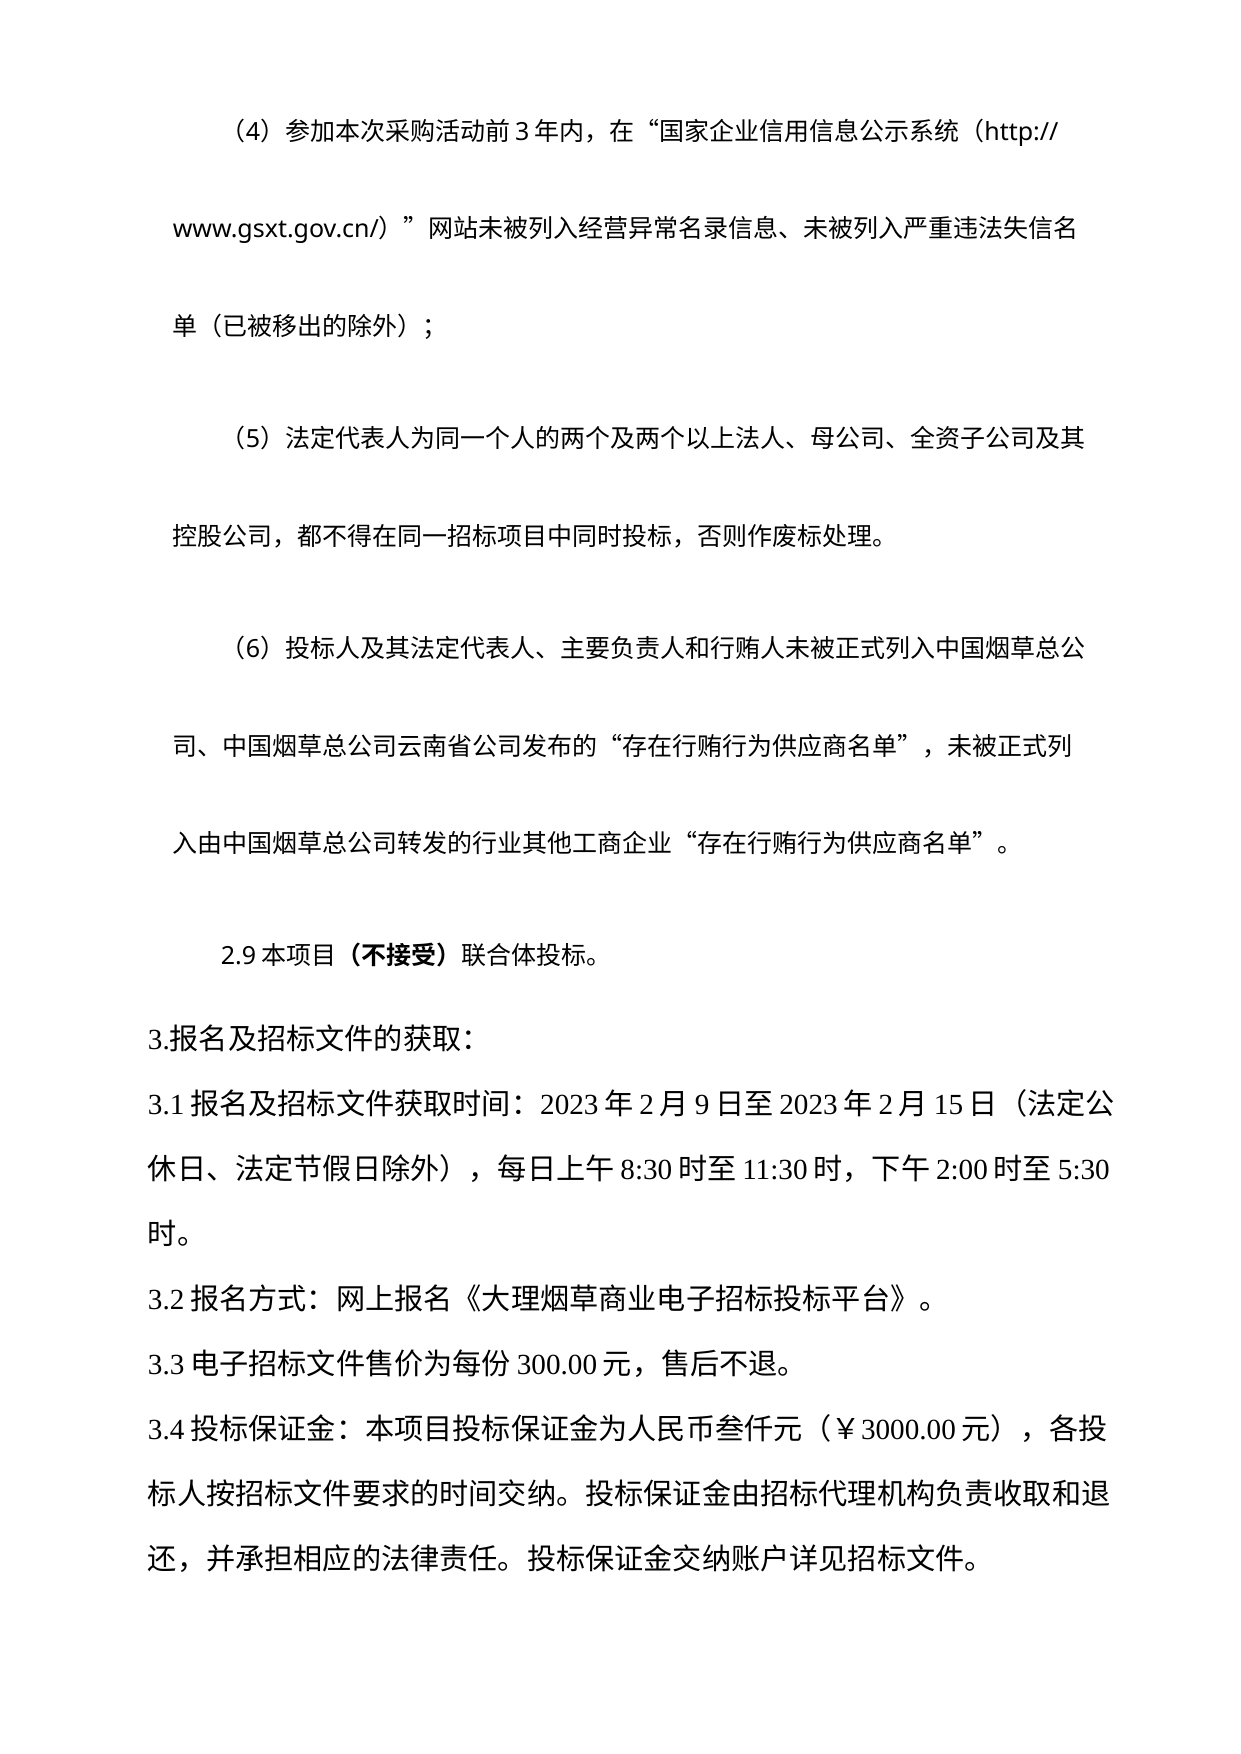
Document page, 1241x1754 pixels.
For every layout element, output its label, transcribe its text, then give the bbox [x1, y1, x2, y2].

text 3.4投标保证金：本项目投标保证金为人民币叁仟元（￥3000.00元），各投标人按招标文件要求的时间交纳。投标保证金由招标代理机构负责收取和退还，并承担相应的法律责任。投标保证金交纳账户详见招标文件。 [148, 1394, 1122, 1589]
text 3.报名及招标文件的获取： [148, 1004, 1122, 1069]
text 3.3电子招标文件售价为每份300.00元，售后不退。 [148, 1329, 1122, 1394]
text （5）法定代表人为同一个人的两个及两个以上法人、母公司、全资子公司及其控股公司，都不得在同一招标项目中同时投标，否则作废标处理。 [173, 404, 1097, 567]
text （4）参加本次采购活动前3年内，在“国家企业信用信息公示系统（http://www.gsxt.gov.cn/）”网站未被列入经营异常名录信息、未被列入严重违法失信名单（已被移出的除外）； [173, 97, 1097, 357]
text 2.9本项目（不接受）联合体投标。 [173, 921, 1097, 986]
text （6）投标人及其法定代表人、主要负责人和行贿人未被正式列入中国烟草总公司、中国烟草总公司云南省公司发布的“存在行贿行为供应商名单”，未被正式列入由中国烟草总公司转发的行业其他工商企业“存在行贿行为供应商名单”。 [173, 614, 1097, 874]
text 3.2报名方式：网上报名《大理烟草商业电子招标投标平台》。 [148, 1264, 1122, 1329]
text 3.1报名及招标文件获取时间：2023年2月9日至2023年2月15日（法定公休日、法定节假日除外），每日上午8:30时至11:30时，下午2:00时至5:30时。 [148, 1069, 1122, 1264]
